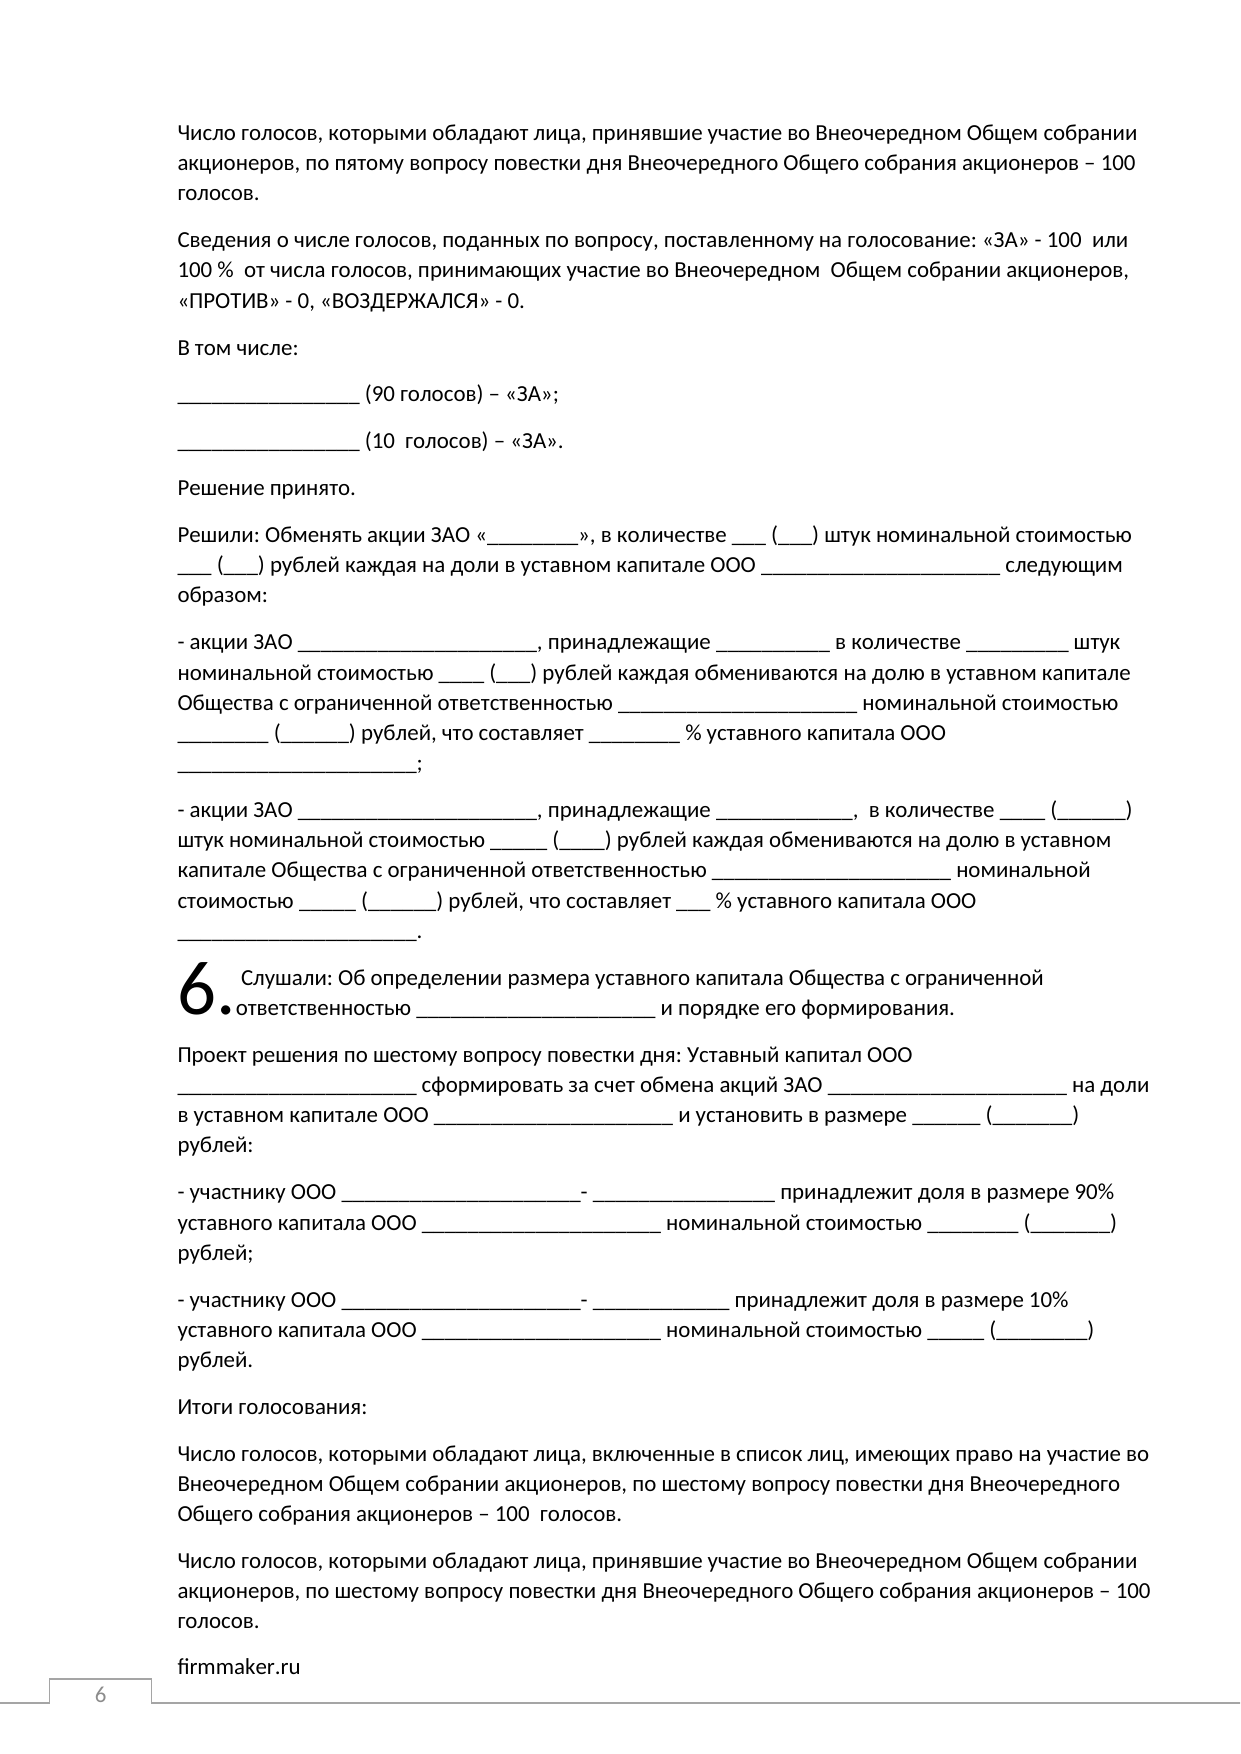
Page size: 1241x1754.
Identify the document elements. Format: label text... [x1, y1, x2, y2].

text ________________ (10 голосов) – «ЗА». [177, 426, 1152, 454]
text В том числе: [177, 333, 1152, 361]
text Итоги голосования: [177, 1392, 1152, 1420]
text Решение принято. [177, 473, 1152, 501]
text Число голосов, которыми обладают лица, принявшие участие во Внеочередном Общем собрании акционеров, по шестому вопросу повестки дня Внеочередного Общего собрания акционеров – 100 голосов. [177, 1546, 1152, 1635]
text Решили: Обменять акции ЗАО «________», в количестве ___ (___) штук номинальной стоимостью ___ (___) рублей каждая на доли в уставном капитале ООО _____________________ следующим образом: [177, 520, 1152, 609]
text ________________ (90 голосов) – «ЗА»; [177, 379, 1152, 408]
text - акции ЗАО _____________________, принадлежащие __________ в количестве _________ штук номинальной стоимостью ____ (___) рублей каждая обмениваются на долю в уставном капитале Общества с ограниченной ответственностью _____________________ номинальной стоимостью ________ (______) рублей, что составляет ________ % уставного капитала ООО _____________________; [177, 627, 1152, 776]
text Сведения о числе голосов, поданных по вопросу, поставленному на голосование: «ЗА» - 100 или 100 % от числа голосов, принимающих участие во Внеочередном Общем собрании акционеров, «ПРОТИВ» - 0, «ВОЗДЕРЖАЛСЯ» - 0. [177, 225, 1152, 314]
text Число голосов, которыми обладают лица, принявшие участие во Внеочередном Общем собрании акционеров, по пятому вопросу повестки дня Внеочередного Общего собрания акционеров – 100 голосов. [177, 118, 1152, 207]
text - участнику ООО _____________________- ____________ принадлежит доля в размере 10% уставного капитала ООО _____________________ номинальной стоимостью _____ (________) рублей. [177, 1285, 1152, 1373]
text - акции ЗАО _____________________, принадлежащие ____________, в количестве ____ (______) штук номинальной стоимостью _____ (____) рублей каждая обмениваются на долю в уставном капитале Общества с ограниченной ответственностью _____________________ номинальной стоимостью _____ (______) рублей, что составляет ___ % уставного капитала ООО _____________________. [177, 795, 1152, 944]
text Слушали: Об определении размера уставного капитала Общества с ограниченной ответственностью _____________________ и порядке его формирования. [177, 963, 1152, 1021]
text Число голосов, которыми обладают лица, включенные в список лиц, имеющих право на участие во Внеочередном Общем собрании акционеров, по шестому вопросу повестки дня Внеочередного Общего собрания акционеров – 100 голосов. [177, 1439, 1152, 1527]
text Проект решения по шестому вопросу повестки дня: Уставный капитал ООО _____________________ сформировать за счет обмена акций ЗАО _____________________ на доли в уставном капитале ООО _____________________ и установить в размере ______ (_______) рублей: [177, 1040, 1152, 1159]
